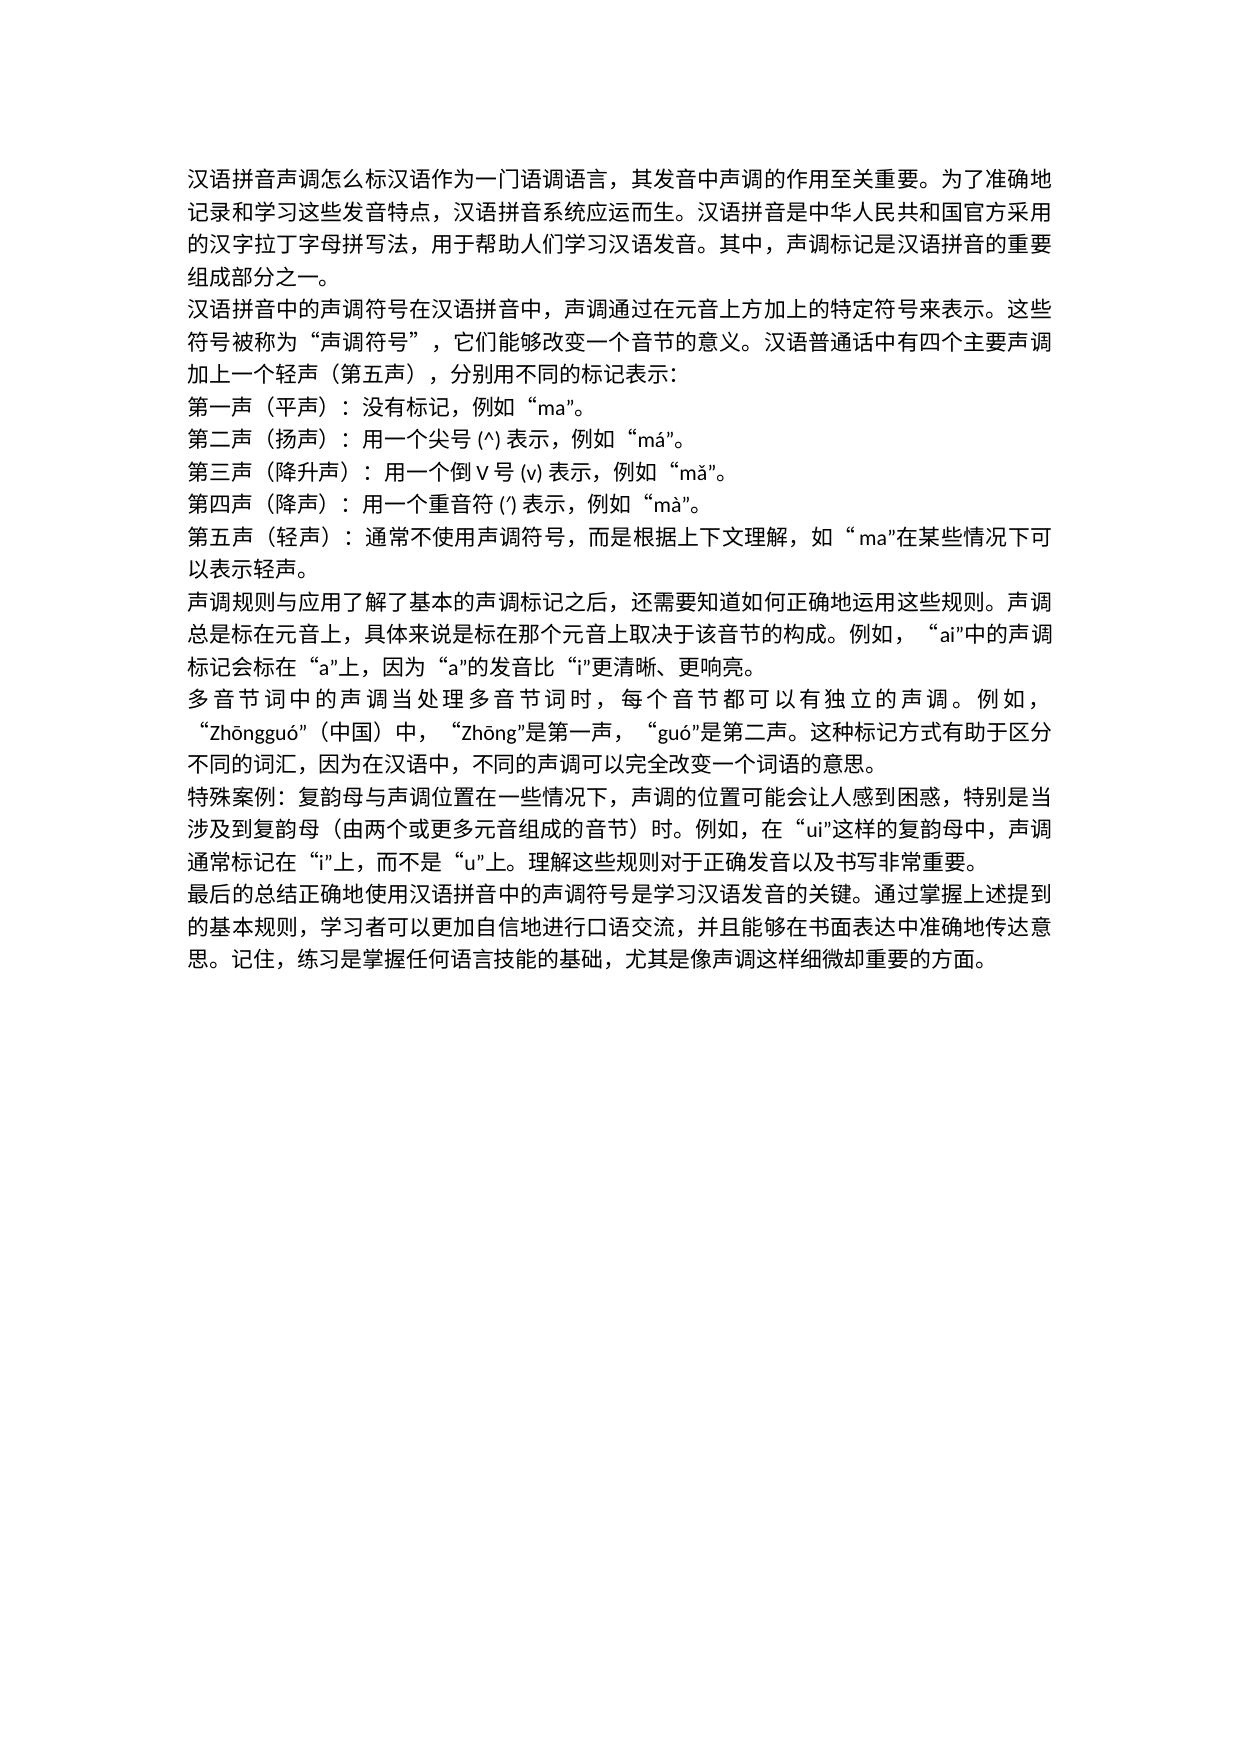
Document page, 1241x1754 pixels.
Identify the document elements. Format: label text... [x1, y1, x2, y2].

text 特殊案例：复韵母与声调位置在一些情况下，声调的位置可能会让人感到困惑，特别是当涉及到复韵母（由两个或更多元音组成的音节）时。例如，在“ui”这样的复韵母中，声调通常标记在“i”上，而不是“u”上。理解这些规则对于正确发音以及书写非常重要。 [187, 779, 1053, 877]
text 第四声（降声）：用一个重音符 (′) 表示，例如“mà”。 [187, 487, 1053, 519]
text 多音节词中的声调当处理多音节词时，每个音节都可以有独立的声调。例如，“Zhōngguó”（中国）中，“Zhōng”是第一声，“guó”是第二声。这种标记方式有助于区分不同的词汇，因为在汉语中，不同的声调可以完全改变一个词语的意思。 [187, 682, 1053, 779]
text 汉语拼音声调怎么标汉语作为一门语调语言，其发音中声调的作用至关重要。为了准确地记录和学习这些发音特点，汉语拼音系统应运而生。汉语拼音是中华人民共和国官方采用的汉字拉丁字母拼写法，用于帮助人们学习汉语发音。其中，声调标记是汉语拼音的重要组成部分之一。 [187, 162, 1053, 292]
text 声调规则与应用了解了基本的声调标记之后，还需要知道如何正确地运用这些规则。声调总是标在元音上，具体来说是标在那个元音上取决于该音节的构成。例如，“ai”中的声调标记会标在“a”上，因为“a”的发音比“i”更清晰、更响亮。 [187, 584, 1053, 682]
text 汉语拼音中的声调符号在汉语拼音中，声调通过在元音上方加上的特定符号来表示。这些符号被称为“声调符号”，它们能够改变一个音节的意义。汉语普通话中有四个主要声调加上一个轻声（第五声），分别用不同的标记表示： [187, 292, 1053, 389]
text 第三声（降升声）：用一个倒V号 (v) 表示，例如“mǎ”。 [187, 454, 1053, 487]
text 第二声（扬声）：用一个尖号 (^) 表示，例如“má”。 [187, 422, 1053, 454]
text 最后的总结正确地使用汉语拼音中的声调符号是学习汉语发音的关键。通过掌握上述提到的基本规则，学习者可以更加自信地进行口语交流，并且能够在书面表达中准确地传达意思。记住，练习是掌握任何语言技能的基础，尤其是像声调这样细微却重要的方面。 [187, 877, 1053, 974]
text 第一声（平声）：没有标记，例如“ma”。 [187, 389, 1053, 422]
text 第五声（轻声）：通常不使用声调符号，而是根据上下文理解，如“ma”在某些情况下可以表示轻声。 [187, 519, 1053, 584]
